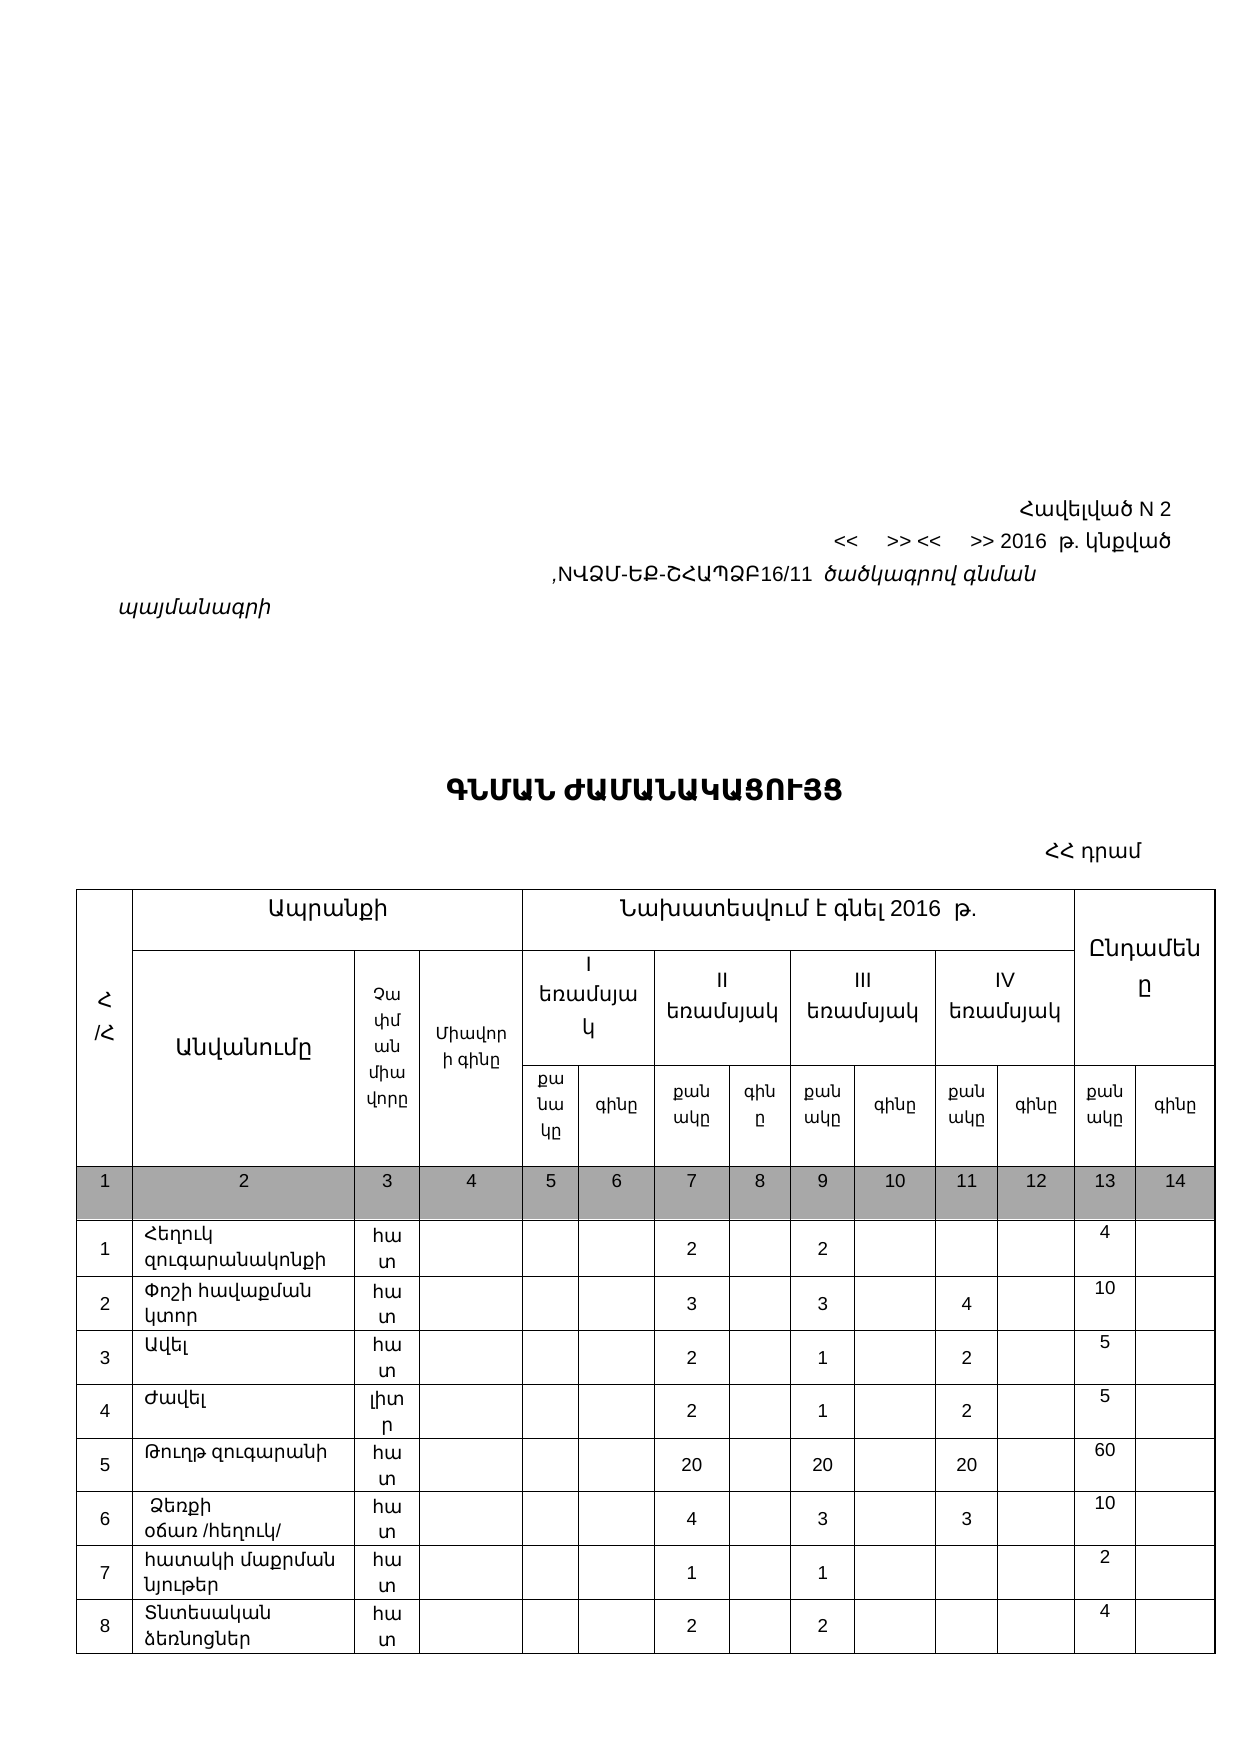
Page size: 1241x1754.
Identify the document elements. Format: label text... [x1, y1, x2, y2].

table_cell 7 [77, 1546, 132, 1599]
table_cell 3 [936, 1492, 997, 1545]
table_cell [523, 1277, 578, 1330]
table_cell 2 [791, 1600, 854, 1652]
table_cell 1 [77, 1167, 132, 1219]
table_cell հատ [355, 1492, 419, 1545]
table_cell [936, 1546, 997, 1599]
table_cell հատ [355, 1439, 419, 1491]
table_cell [579, 1546, 654, 1599]
table_cell 2 [936, 1331, 997, 1384]
table_cell 10 [1075, 1492, 1135, 1545]
table_cell 5 [523, 1167, 578, 1219]
table_cell [730, 1546, 790, 1599]
table_cell [523, 1546, 578, 1599]
table_cell հատ [355, 1600, 419, 1652]
table_cell [420, 1492, 522, 1545]
table_cell 5 [77, 1439, 132, 1491]
table_cell [1136, 1221, 1214, 1276]
table_cell [730, 1221, 790, 1276]
table_cell 4 [1075, 1600, 1135, 1652]
table_cell 4 [655, 1492, 729, 1545]
table_cell [420, 1546, 522, 1599]
table_cell Չափման միավորը [355, 951, 419, 1166]
table_cell [1136, 1492, 1214, 1545]
text ,NՎՁՄ-ԵՔ-ՇՀԱՊՁԲ16/11 ծածկագրով գնման պայմանագրի [118, 559, 1171, 620]
table_cell Անվանումը [133, 951, 354, 1166]
table_cell [523, 1492, 578, 1545]
table_cell [998, 1221, 1074, 1276]
table_cell 1 [791, 1546, 854, 1599]
table_cell 3 [791, 1277, 854, 1330]
text ԳՆՄԱՆ ԺԱՄԱՆԱԿԱՑՈՒՅՑ [118, 769, 1171, 809]
table_cell լիտր [355, 1385, 419, 1437]
table_cell [998, 1385, 1074, 1437]
table_cell [420, 1439, 522, 1491]
table_cell 7 [655, 1167, 729, 1219]
table_cell 4 [936, 1277, 997, 1330]
table_cell [730, 1492, 790, 1545]
table_cell 3 [355, 1167, 419, 1219]
table_cell [855, 1277, 935, 1330]
table_cell հատ [355, 1331, 419, 1384]
table_cell 2 [655, 1221, 729, 1276]
table_cell [420, 1277, 522, 1330]
table_cell հատ [355, 1221, 419, 1276]
table_cell 1 [655, 1546, 729, 1599]
table_header Նախատեսվում է գնել 2016 թ. [523, 890, 1074, 950]
table_cell 8 [730, 1167, 790, 1219]
table_cell 6 [77, 1492, 132, 1545]
table_cell քանակը [523, 1066, 578, 1166]
table_cell 14 [1136, 1167, 1214, 1219]
table_cell [1136, 1439, 1214, 1491]
table_cell II եռամսյակ [655, 951, 790, 1065]
table_cell 20 [791, 1439, 854, 1491]
table_cell 2 [655, 1385, 729, 1437]
table_cell 2 [77, 1277, 132, 1330]
table_cell [420, 1385, 522, 1437]
table_cell Միավորի գինը [420, 951, 522, 1166]
table_cell գինը [998, 1066, 1074, 1166]
table_cell III եռամսյակ [791, 951, 935, 1065]
table_cell 1 [791, 1331, 854, 1384]
text Հավելված N 2 [118, 494, 1171, 522]
table_cell [579, 1221, 654, 1276]
table_cell [579, 1600, 654, 1652]
table_cell 1 [77, 1221, 132, 1276]
table_cell 4 [1075, 1221, 1135, 1276]
table_cell 5 [1075, 1331, 1135, 1384]
table_cell 2 [1075, 1546, 1135, 1599]
table_cell [855, 1439, 935, 1491]
table_cell 6 [579, 1167, 654, 1219]
table_cell Ավել [133, 1331, 354, 1384]
table_cell 3 [791, 1492, 854, 1545]
table_cell հատ [355, 1277, 419, 1330]
table_cell [855, 1546, 935, 1599]
table_cell [420, 1221, 522, 1276]
table_cell 20 [655, 1439, 729, 1491]
table_cell [1136, 1331, 1214, 1384]
table_cell քանակը [936, 1066, 997, 1166]
text << >> << >> 2016 թ. կնքված [118, 527, 1171, 555]
table_cell քանակը [655, 1066, 729, 1166]
table_cell [579, 1492, 654, 1545]
table_cell [1136, 1600, 1214, 1652]
table_cell [420, 1331, 522, 1384]
table_cell [855, 1600, 935, 1652]
table_cell [998, 1439, 1074, 1491]
text ՀՀ դրամ [118, 836, 1171, 864]
table_cell [420, 1600, 522, 1652]
table_cell [523, 1439, 578, 1491]
table_cell [936, 1600, 997, 1652]
table_cell I եռամսյակ [523, 951, 654, 1065]
table_cell [1136, 1546, 1214, 1599]
table_cell Ձեռքի օճառ /հեղուկ/ [133, 1492, 354, 1545]
table_header Ընդամենը [1075, 890, 1214, 1065]
table_cell [855, 1492, 935, 1545]
table_cell [730, 1277, 790, 1330]
table_cell [1136, 1385, 1214, 1437]
table_cell [730, 1385, 790, 1437]
table_cell IV եռամսյակ [936, 951, 1074, 1065]
table_cell Ժավել [133, 1385, 354, 1437]
table_cell 10 [855, 1167, 935, 1219]
table_cell 9 [791, 1167, 854, 1219]
table_cell 60 [1075, 1439, 1135, 1491]
table_cell [523, 1600, 578, 1652]
table_cell 20 [936, 1439, 997, 1491]
table_cell [855, 1331, 935, 1384]
table_cell 2 [133, 1167, 354, 1219]
table_cell [579, 1385, 654, 1437]
table_cell [730, 1439, 790, 1491]
table_cell [523, 1331, 578, 1384]
table_cell Տնտեսական ձեռնոցներ [133, 1600, 354, 1652]
table_cell [998, 1600, 1074, 1652]
table_cell 8 [77, 1600, 132, 1652]
table_cell 2 [936, 1385, 997, 1437]
table_cell հատ [355, 1546, 419, 1599]
table_cell [579, 1277, 654, 1330]
table_cell [579, 1331, 654, 1384]
table_cell 13 [1075, 1167, 1135, 1219]
table_cell 3 [77, 1331, 132, 1384]
table_cell [998, 1546, 1074, 1599]
table_cell 4 [420, 1167, 522, 1219]
table_cell 5 [1075, 1385, 1135, 1437]
table_cell 11 [936, 1167, 997, 1219]
table_cell 2 [655, 1600, 729, 1652]
table_header Ապրանքի [133, 890, 522, 950]
table_cell հատակի մաքրման նյութեր [133, 1546, 354, 1599]
table_cell գինը [579, 1066, 654, 1166]
table_cell Փոշի հավաքման կտոր [133, 1277, 354, 1330]
table_cell 12 [998, 1167, 1074, 1219]
table_cell [730, 1600, 790, 1652]
table_cell Թուղթ զուգարանի [133, 1439, 354, 1491]
table_cell [855, 1221, 935, 1276]
table_cell գինը [1136, 1066, 1214, 1166]
table_cell [523, 1385, 578, 1437]
table_cell 10 [1075, 1277, 1135, 1330]
table_cell [998, 1331, 1074, 1384]
table_cell քանակը [1075, 1066, 1135, 1166]
table_cell [998, 1277, 1074, 1330]
table_cell [855, 1385, 935, 1437]
table_cell 4 [77, 1385, 132, 1437]
table_cell 2 [655, 1331, 729, 1384]
table_cell [523, 1221, 578, 1276]
table_cell [1136, 1277, 1214, 1330]
table_cell [936, 1221, 997, 1276]
table_cell [730, 1331, 790, 1384]
table_cell 1 [791, 1385, 854, 1437]
table_cell գինը [730, 1066, 790, 1166]
table_cell քանակը [791, 1066, 854, 1166]
table_cell [579, 1439, 654, 1491]
table_cell Հեղուկ զուգարանակոնքի [133, 1221, 354, 1276]
table_cell 2 [791, 1221, 854, 1276]
table_cell գինը [855, 1066, 935, 1166]
table_cell 3 [655, 1277, 729, 1330]
table_header Հ/Հ [77, 890, 132, 1166]
table_cell [998, 1492, 1074, 1545]
